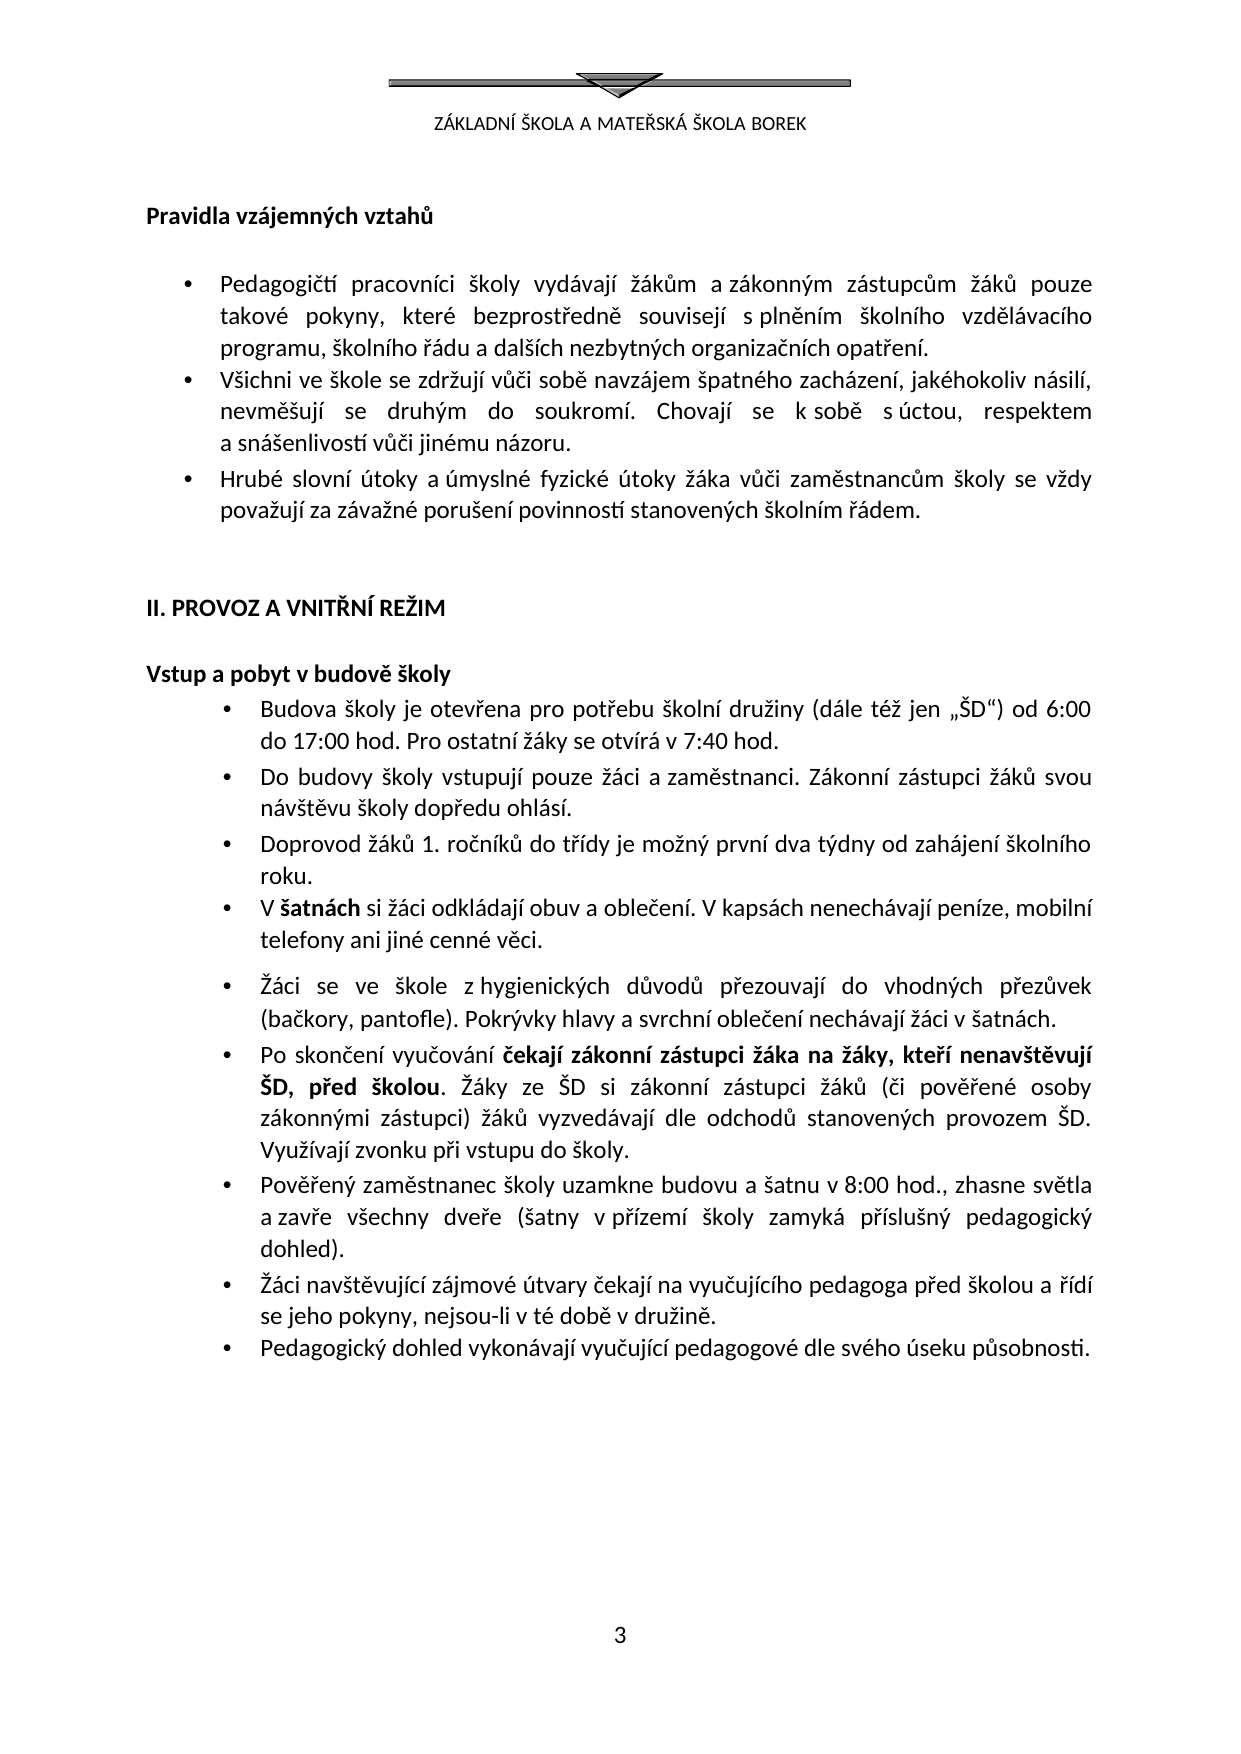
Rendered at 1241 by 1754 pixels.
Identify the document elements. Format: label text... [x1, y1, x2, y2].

list Všichni ve škole se zdržují vůči sobě navzájem špatného zacházení, jakéhokoliv násilí, nevměšují se druhým do soukromí. Chovají se k sobě s úctou, respektem a snášenlivostí vůči jinému názoru. [183, 364, 1093, 458]
list Žáci se ve škole z hygienických důvodů přezouvají do vhodných přezůvek (bačkory, pantofle). Pokrývky hlavy a svrchní oblečení nechávají žáci v šatnách. [223, 962, 1093, 1034]
list Žáci navštěvující zájmové útvary čekají na vyučujícího pedagoga před školou a řídí se jeho pokyny, nejsou-li v té době v družině. [223, 1269, 1093, 1331]
list Pedagogický dohled vykonávají vyučující pedagogové dle svého úseku působnosti. [223, 1333, 1093, 1363]
list Doprovod žáků 1. ročníků do třídy je možný první dva týdny od zahájení školního roku. [223, 828, 1093, 890]
list V šatnách si žáci odkládají obuv a oblečení. V kapsách nenechávají peníze, mobilní telefony ani jiné cenné věci. [223, 892, 1093, 954]
subtitle Pravidla vzájemných vztahů [146, 200, 1093, 230]
subtitle II. PROVOZ A VNITŘNÍ REŽIM [146, 592, 1093, 622]
list Pověřený zaměstnanec školy uzamkne budovu a šatnu v 8:00 hod., zhasne světla a zavře všechny dveře (šatny v přízemí školy zamyká příslušný pedagogický dohled). [223, 1170, 1093, 1263]
list Do budovy školy vstupují pouze žáci a zaměstnanci. Zákonní zástupci žáků svou návštěvu školy dopředu ohlásí. [223, 761, 1093, 823]
list Hrubé slovní útoky a úmyslné fyzické útoky žáka vůči zaměstnancům školy se vždy považují za závažné porušení povinností stanovených školním řádem. [183, 463, 1093, 525]
list Pedagogičtí pracovníci školy vydávají žákům a zákonným zástupcům žáků pouze takové pokyny, které bezprostředně souvisejí s plněním školního vzdělávacího programu, školního řádu a dalších nezbytných organizačních opatření. [183, 268, 1093, 362]
text Vstup a pobyt v budově školy [146, 658, 1093, 688]
list Po skončení vyučování čekají zákonní zástupci žáka na žáky, kteří nenavštěvují ŠD, před školou. Žáky ze ŠD si zákonní zástupci žáků (či pověřené osoby zákonnými zástupci) žáků vyzvedávají dle odchodů stanovených provozem ŠD. Využívají zvonku při vstupu do školy. [223, 1039, 1093, 1164]
list Budova školy je otevřena pro potřebu školní družiny (dále též jen „ŠD“) od 6:00 do 17:00 hod. Pro ostatní žáky se otvírá v 7:40 hod. [223, 693, 1093, 755]
